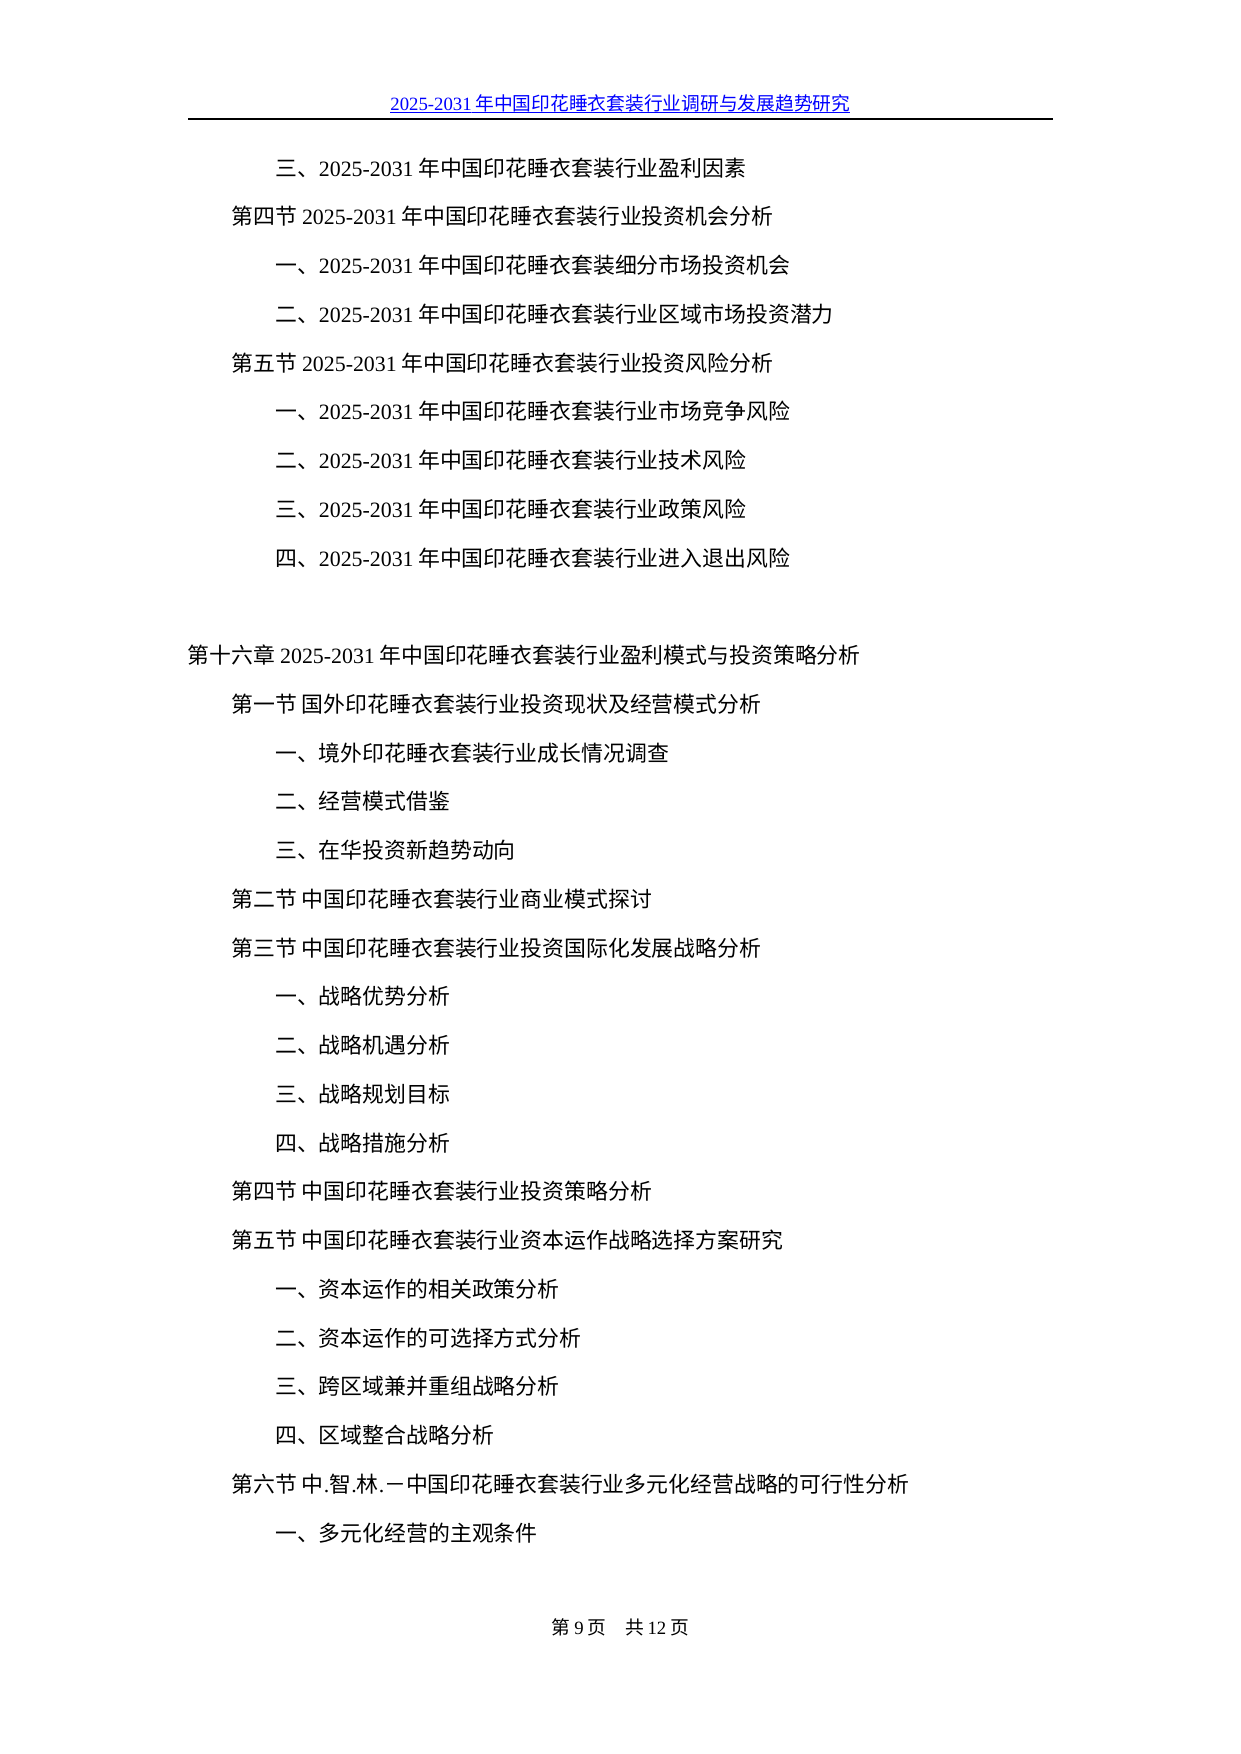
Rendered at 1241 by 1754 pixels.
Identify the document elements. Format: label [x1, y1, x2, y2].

text [187, 150, 1053, 1548]
